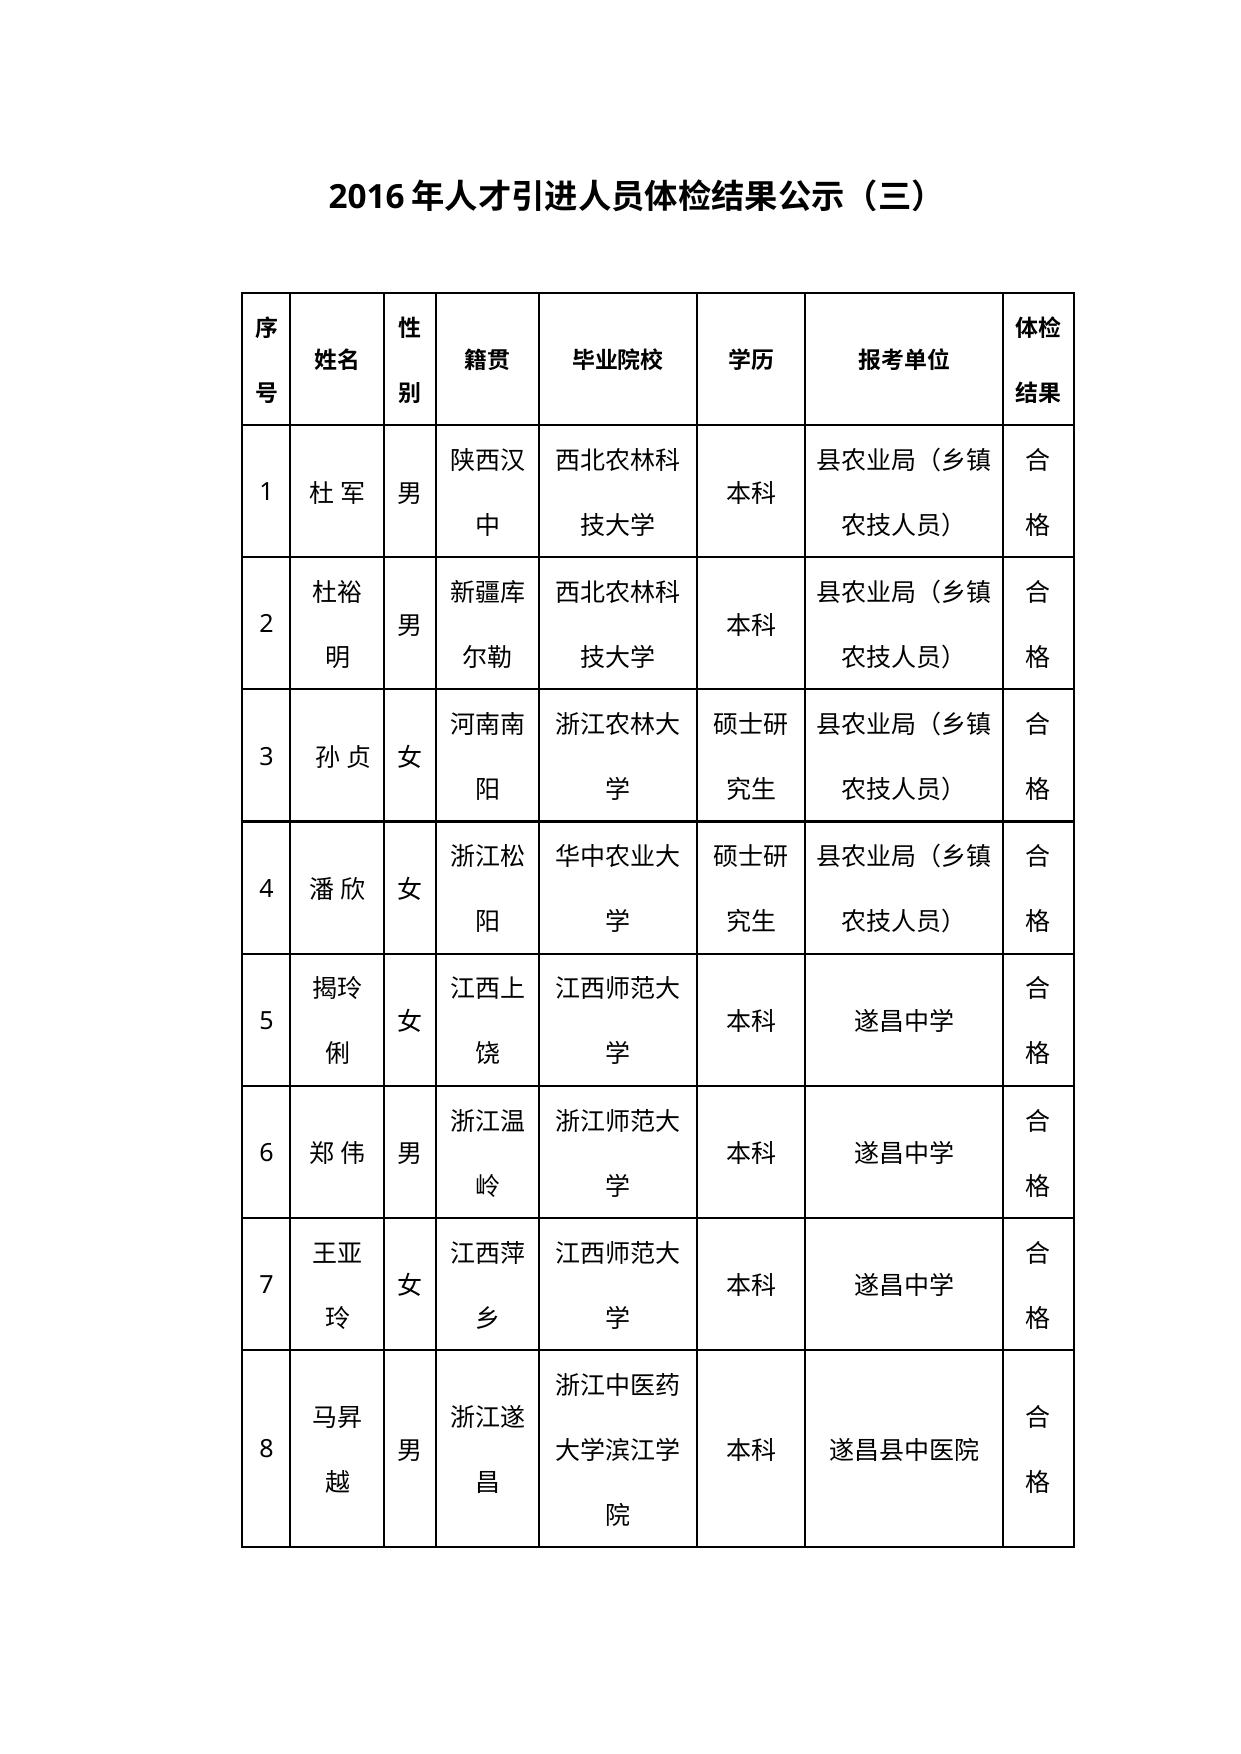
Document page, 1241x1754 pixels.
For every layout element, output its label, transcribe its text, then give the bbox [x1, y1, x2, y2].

table_cell 硕士研究生 [698, 823, 804, 952]
table_cell 遂昌中学 [806, 1219, 1002, 1349]
table_cell 江西上饶 [437, 955, 538, 1084]
table_cell 8 [243, 1351, 289, 1546]
table_cell 杜 军 [291, 426, 383, 556]
table_cell 女 [385, 1219, 435, 1349]
table_cell 合格 [1004, 823, 1073, 952]
table_cell 马昇越 [291, 1351, 383, 1546]
table_cell 合格 [1004, 426, 1073, 556]
table_cell 合格 [1004, 955, 1073, 1084]
table_header 体检结果 [1004, 294, 1073, 424]
table_cell 潘 欣 [291, 823, 383, 952]
table_cell 揭玲俐 [291, 955, 383, 1084]
table_cell 男 [385, 1351, 435, 1546]
table_cell 5 [243, 955, 289, 1084]
table_cell 合格 [1004, 690, 1073, 820]
table_header 性别 [385, 294, 435, 424]
table_cell 男 [385, 558, 435, 688]
text 2016年人才引进人员体检结果公示（三） [187, 162, 1053, 227]
table_cell 浙江温岭 [437, 1087, 538, 1217]
table_cell 县农业局（乡镇农技人员） [806, 690, 1002, 820]
table_cell 江西师范大学 [540, 1219, 696, 1349]
table_cell 县农业局（乡镇农技人员） [806, 823, 1002, 952]
table_cell 浙江遂昌 [437, 1351, 538, 1546]
table_header 籍贯 [437, 294, 538, 424]
table_cell 6 [243, 1087, 289, 1217]
table_cell 新疆库尔勒 [437, 558, 538, 688]
table_cell 本科 [698, 1087, 804, 1217]
table_cell 女 [385, 955, 435, 1084]
table_cell 1 [243, 426, 289, 556]
table_cell 合格 [1004, 1219, 1073, 1349]
table_cell 合格 [1004, 1087, 1073, 1217]
table_cell 浙江农林大学 [540, 690, 696, 820]
table_cell 3 [243, 690, 289, 820]
table_cell 本科 [698, 426, 804, 556]
table_cell 杜裕明 [291, 558, 383, 688]
table_cell 本科 [698, 955, 804, 1084]
table_header 姓名 [291, 294, 383, 424]
table_cell 硕士研究生 [698, 690, 804, 820]
table_cell 本科 [698, 558, 804, 688]
table_cell 遂昌县中医院 [806, 1351, 1002, 1546]
table_header 毕业院校 [540, 294, 696, 424]
table_cell 王亚玲 [291, 1219, 383, 1349]
table_header 报考单位 [806, 294, 1002, 424]
table_cell 县农业局（乡镇农技人员） [806, 558, 1002, 688]
table_cell 7 [243, 1219, 289, 1349]
table_cell 浙江松阳 [437, 823, 538, 952]
table_cell 孙 贞 [291, 690, 383, 820]
table_cell 河南南阳 [437, 690, 538, 820]
table_cell 江西萍乡 [437, 1219, 538, 1349]
table_cell 西北农林科技大学 [540, 558, 696, 688]
table_cell 郑 伟 [291, 1087, 383, 1217]
table_cell 遂昌中学 [806, 955, 1002, 1084]
table_cell 遂昌中学 [806, 1087, 1002, 1217]
table_cell 本科 [698, 1219, 804, 1349]
table_cell 女 [385, 690, 435, 820]
table_header 序号 [243, 294, 289, 424]
table_cell 华中农业大学 [540, 823, 696, 952]
table_cell 本科 [698, 1351, 804, 1546]
table_cell 江西师范大学 [540, 955, 696, 1084]
table_cell 陕西汉中 [437, 426, 538, 556]
table_cell 男 [385, 426, 435, 556]
table_cell 2 [243, 558, 289, 688]
table_header 学历 [698, 294, 804, 424]
table_cell 4 [243, 823, 289, 952]
table_cell 浙江中医药大学滨江学院 [540, 1351, 696, 1546]
table_cell 男 [385, 1087, 435, 1217]
table_cell 女 [385, 823, 435, 952]
table_cell 西北农林科技大学 [540, 426, 696, 556]
table_cell 合格 [1004, 558, 1073, 688]
table_cell 合格 [1004, 1351, 1073, 1546]
table_cell 县农业局（乡镇农技人员） [806, 426, 1002, 556]
table_cell 浙江师范大学 [540, 1087, 696, 1217]
